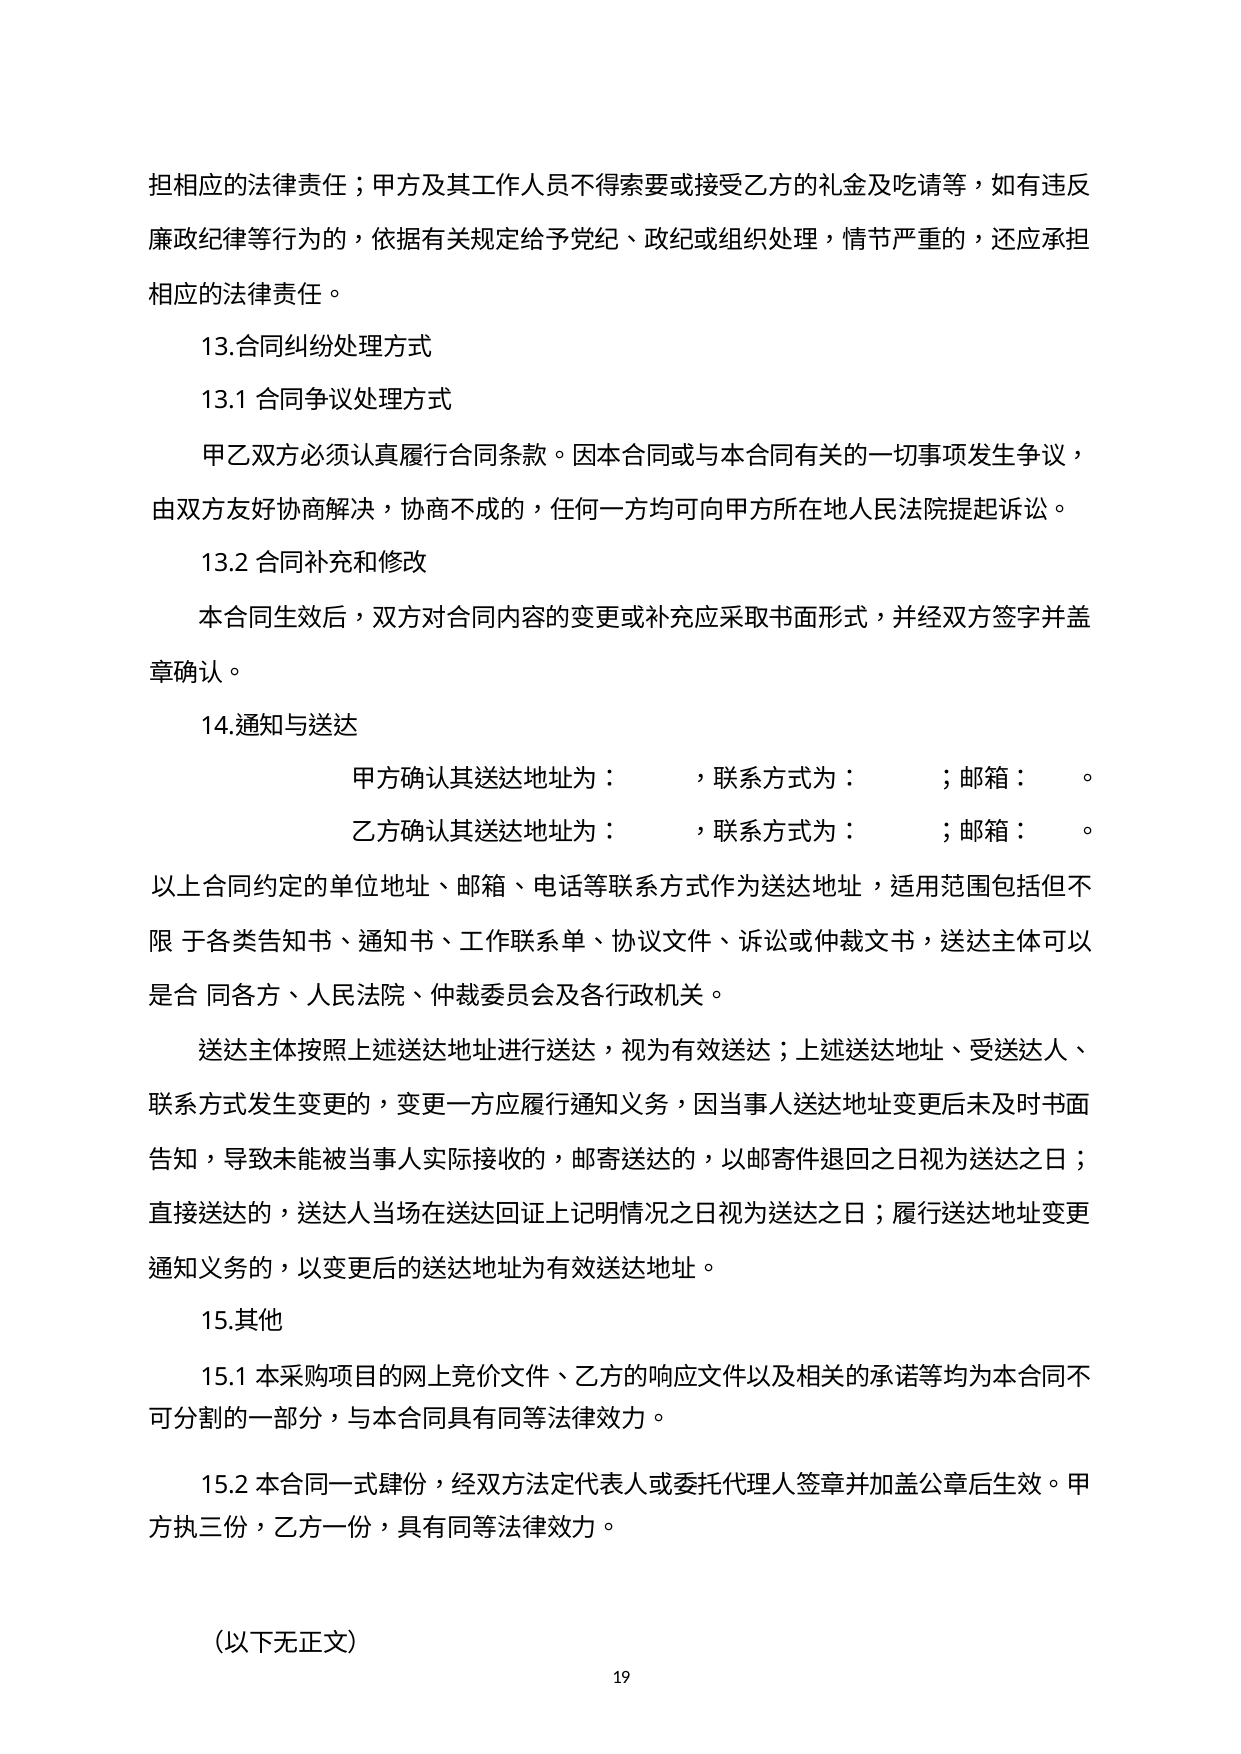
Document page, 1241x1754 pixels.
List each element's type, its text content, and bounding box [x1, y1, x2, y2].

text 本合同生效后，双方对合同内容的变更或补充应采取书面形式，并经双方签字并盖 章确认。 [149, 600, 1093, 688]
text 担相应的法律责任；甲方及其工作人员不得索要或接受乙方的礼金及吃请等，如有违反 廉政纪律等行为的，依据有关规定给予党纪、政纪或组织处理，情节严重的，还应承担 相应的法律责任。 [148, 168, 1093, 311]
text 13.合同纠纷处理方式 [200, 331, 1101, 362]
text 甲方确认其送达地址为： ，联系方式为： ；邮箱： 。 [148, 763, 1101, 793]
text 15.2 本合同一式肆份，经双方法定代表人或委托代理人签章并加盖公章后生效。甲 方执三份，乙方一份，具有同等法律效力。 [148, 1466, 1093, 1543]
text 甲乙双方必须认真履行合同条款。因本合同或与本合同有关的一切事项发生争议， 由双方友好协商解决，协商不成的，任何一方均可向甲方所在地人民法院提起诉讼。 [151, 438, 1092, 526]
text 15.其他 [200, 1305, 1101, 1336]
text 乙方确认其送达地址为： ，联系方式为： ；邮箱： 。 [148, 816, 1101, 847]
text 13.2 合同补充和修改 [200, 547, 1101, 577]
text 送达主体按照上述送达地址进行送达，视为有效送达；上述送达地址、受送达人、 联系方式发生变更的，变更一方应履行通知义务，因当事人送达地址变更后未及时书面 告知，导致未能被当事人实际接收的，邮寄送达的，以邮寄件退回之日视为送达之日； 直接送达的，送达人当场在送达回证上记明情况之日视为送达之日；履行送达地址变更 通知义务的，以变更后的送达地址为有效送达地址。 [148, 1033, 1093, 1284]
text 以上合同约定的单位地址、邮箱、电话等联系方式作为送达地址，适用范围包括但不限 于各类告知书、通知书、工作联系单、协议文件、诉讼或仲裁文书，送达主体可以是合 同各方、人民法院、仲裁委员会及各行政机关。 [149, 869, 1093, 1012]
text 15.1 本采购项目的网上竞价文件、乙方的响应文件以及相关的承诺等均为本合同不 可分割的一部分，与本合同具有同等法律效力。 [148, 1358, 1093, 1435]
text 13.1 合同争议处理方式 [200, 384, 1101, 415]
text （以下无正文） [199, 1627, 1101, 1658]
text 14.通知与送达 [200, 709, 1101, 740]
